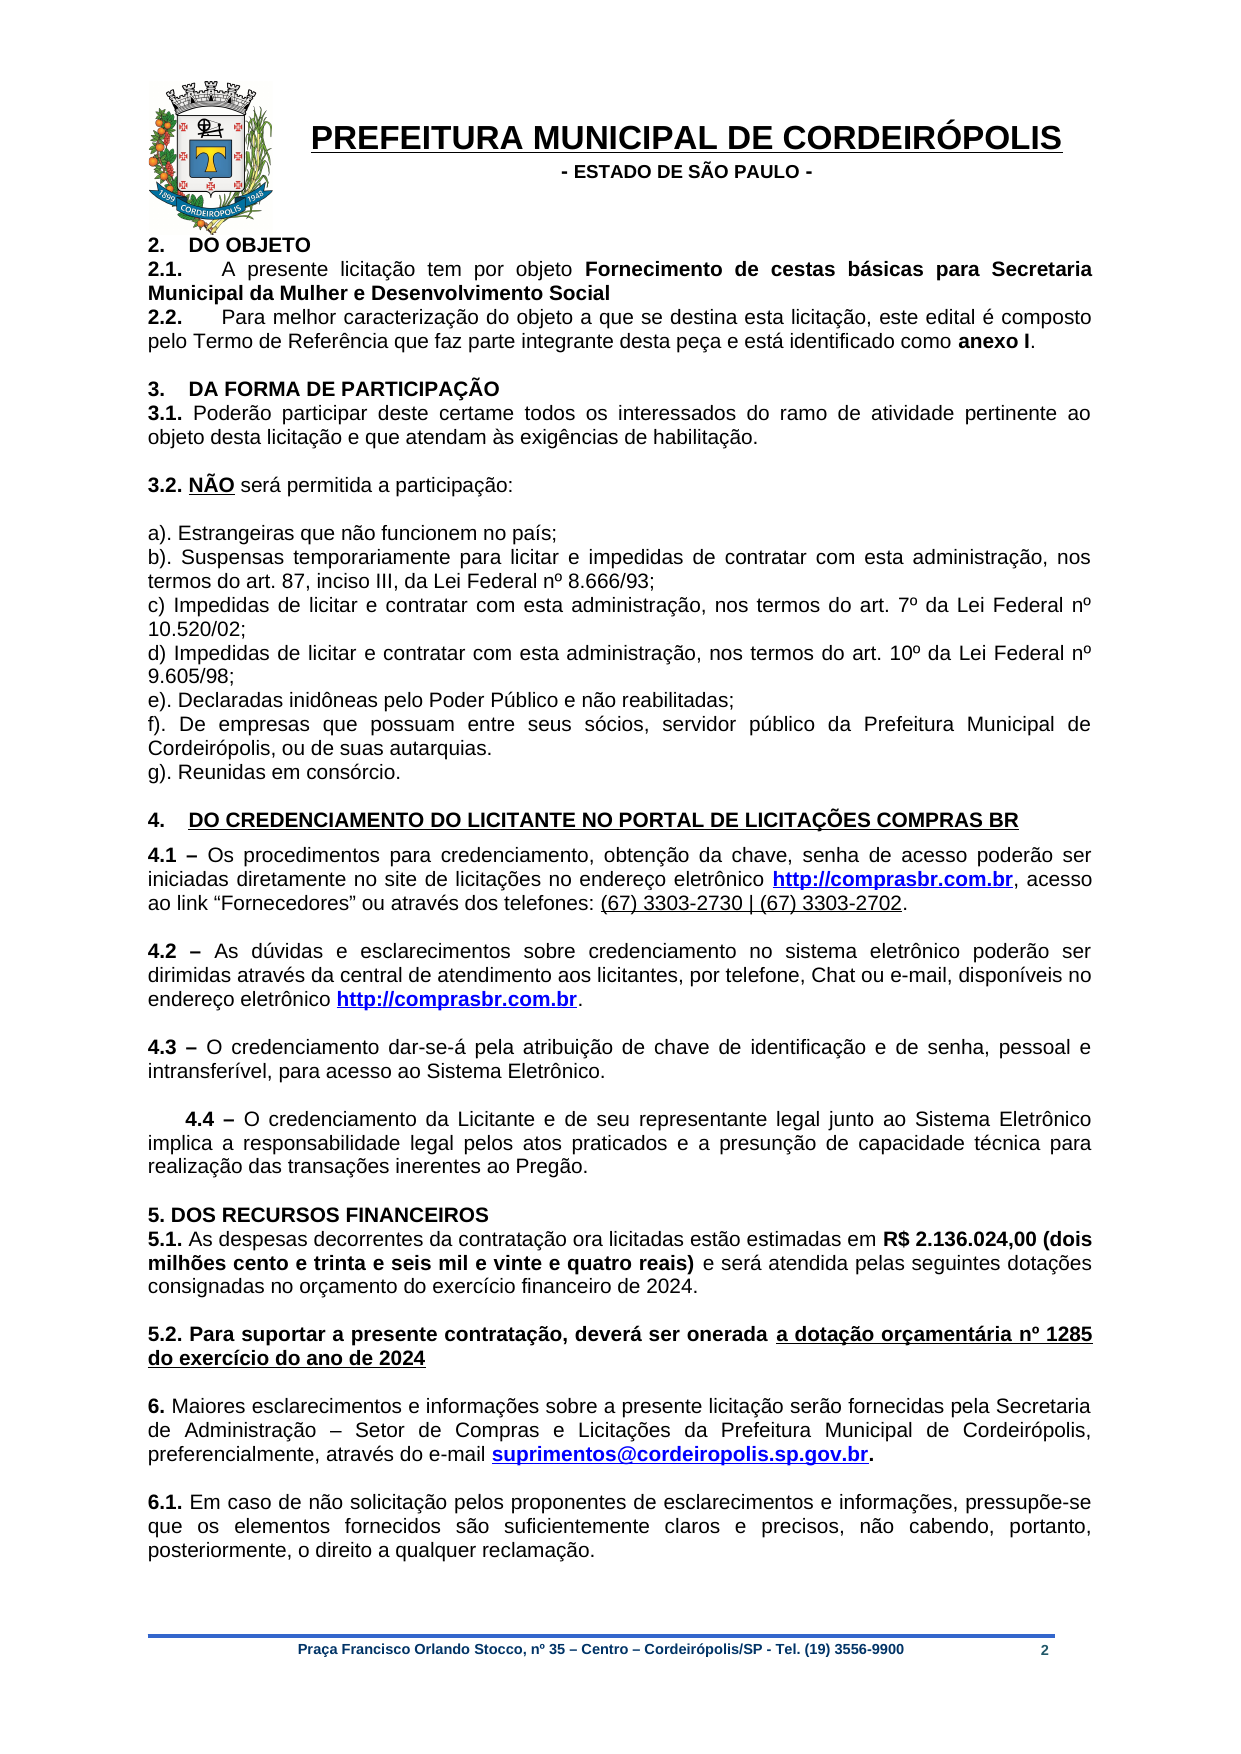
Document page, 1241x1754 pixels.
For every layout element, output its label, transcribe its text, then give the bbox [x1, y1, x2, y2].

text b). Suspensas temporariamente para licitar e impedidas de contratar com esta administração, nos termos do art. 87, inciso III, da Lei Federal nº 8.666/93; [148, 544, 1093, 592]
list DO OBJETO [148, 233, 1093, 257]
text e). Declaradas inidôneas pelo Poder Público e não reabilitadas; [148, 688, 1093, 712]
text g). Reunidas em consórcio. [148, 760, 1093, 784]
text 3.2. NÃO será permitida a participação: [148, 473, 1093, 497]
text 5. DOS RECURSOS FINANCEIROS [148, 1202, 1093, 1226]
text 6. Maiores esclarecimentos e informações sobre a presente licitação serão fornecidas pela Secretaria de Administração – Setor de Compras e Licitações da Prefeitura Municipal de Cordeirópolis, preferencialmente, através do e-mail suprimentos@cordeiropolis.sp.gov.br. [148, 1394, 1093, 1466]
text d) Impedidas de licitar e contratar com esta administração, nos termos do art. 10º da Lei Federal nº 9.605/98; [148, 640, 1093, 688]
text a). Estrangeiras que não funcionem no país; [148, 521, 1093, 544]
list 4.3 – O credenciamento dar-se-á pela atribuição de chave de identificação e de senha, pessoal e intransferível, para acesso ao Sistema Eletrônico. [148, 1034, 1093, 1082]
list 4.4 – O credenciamento da Licitante e de seu representante legal junto ao Sistema Eletrônico implica a responsabilidade legal pelos atos praticados e a presunção de capacidade técnica para realização das transações inerentes ao Pregão. [148, 1106, 1093, 1178]
list Para melhor caracterização do objeto a que se destina esta licitação, este edital é composto pelo Termo de Referência que faz parte integrante desta peça e está identificado como anexo I. [148, 305, 1093, 353]
text 5.2. Para suportar a presente contratação, deverá ser onerada a dotação orçamentária nº 1285 do exercício do ano de 2024 [148, 1322, 1092, 1370]
text 5.1. As despesas decorrentes da contratação ora licitadas estão estimadas em R$ 2.136.024,00 (dois milhões cento e trinta e seis mil e vinte e quatro reais) e será atendida pelas seguintes dotações consignadas no orçamento do exercício financeiro de 2024. [148, 1226, 1093, 1298]
list DO CREDENCIAMENTO DO LICITANTE NO PORTAL DE LICITAÇÕES COMPRAS BR [148, 808, 1093, 832]
list 4.2 – As dúvidas e esclarecimentos sobre credenciamento no sistema eletrônico poderão ser dirimidas através da central de atendimento aos licitantes, por telefone, Chat ou e-mail, disponíveis no endereço eletrônico http://comprasbr.com.br. [148, 938, 1093, 1010]
text f). De empresas que possuam entre seus sócios, servidor público da Prefeitura Municipal de Cordeirópolis, ou de suas autarquias. [148, 712, 1093, 760]
text c) Impedidas de licitar e contratar com esta administração, nos termos do art. 7º da Lei Federal nº 10.520/02; [148, 592, 1093, 640]
list DA FORMA DE PARTICIPAÇÃO [148, 377, 1093, 401]
text 6.1. Em caso de não solicitação pelos proponentes de esclarecimentos e informações, pressupõe-se que os elementos fornecidos são suficientemente claros e precisos, não cabendo, portanto, posteriormente, o direito a qualquer reclamação. [148, 1490, 1093, 1562]
picture [148, 81, 273, 233]
text 3.1. Poderão participar deste certame todos os interessados do ramo de atividade pertinente ao objeto desta licitação e que atendam às exigências de habilitação. [148, 401, 1093, 449]
list A presente licitação tem por objeto Fornecimento de cestas básicas para Secretaria Municipal da Mulher e Desenvolvimento Social [148, 257, 1093, 305]
list 4.1 – Os procedimentos para credenciamento, obtenção da chave, senha de acesso poderão ser iniciadas diretamente no site de licitações no endereço eletrônico http://comprasbr.com.br, acesso ao link “Fornecedores” ou através dos telefones: (67) 3303-2730 | (67) 3303-2702. [148, 842, 1093, 914]
